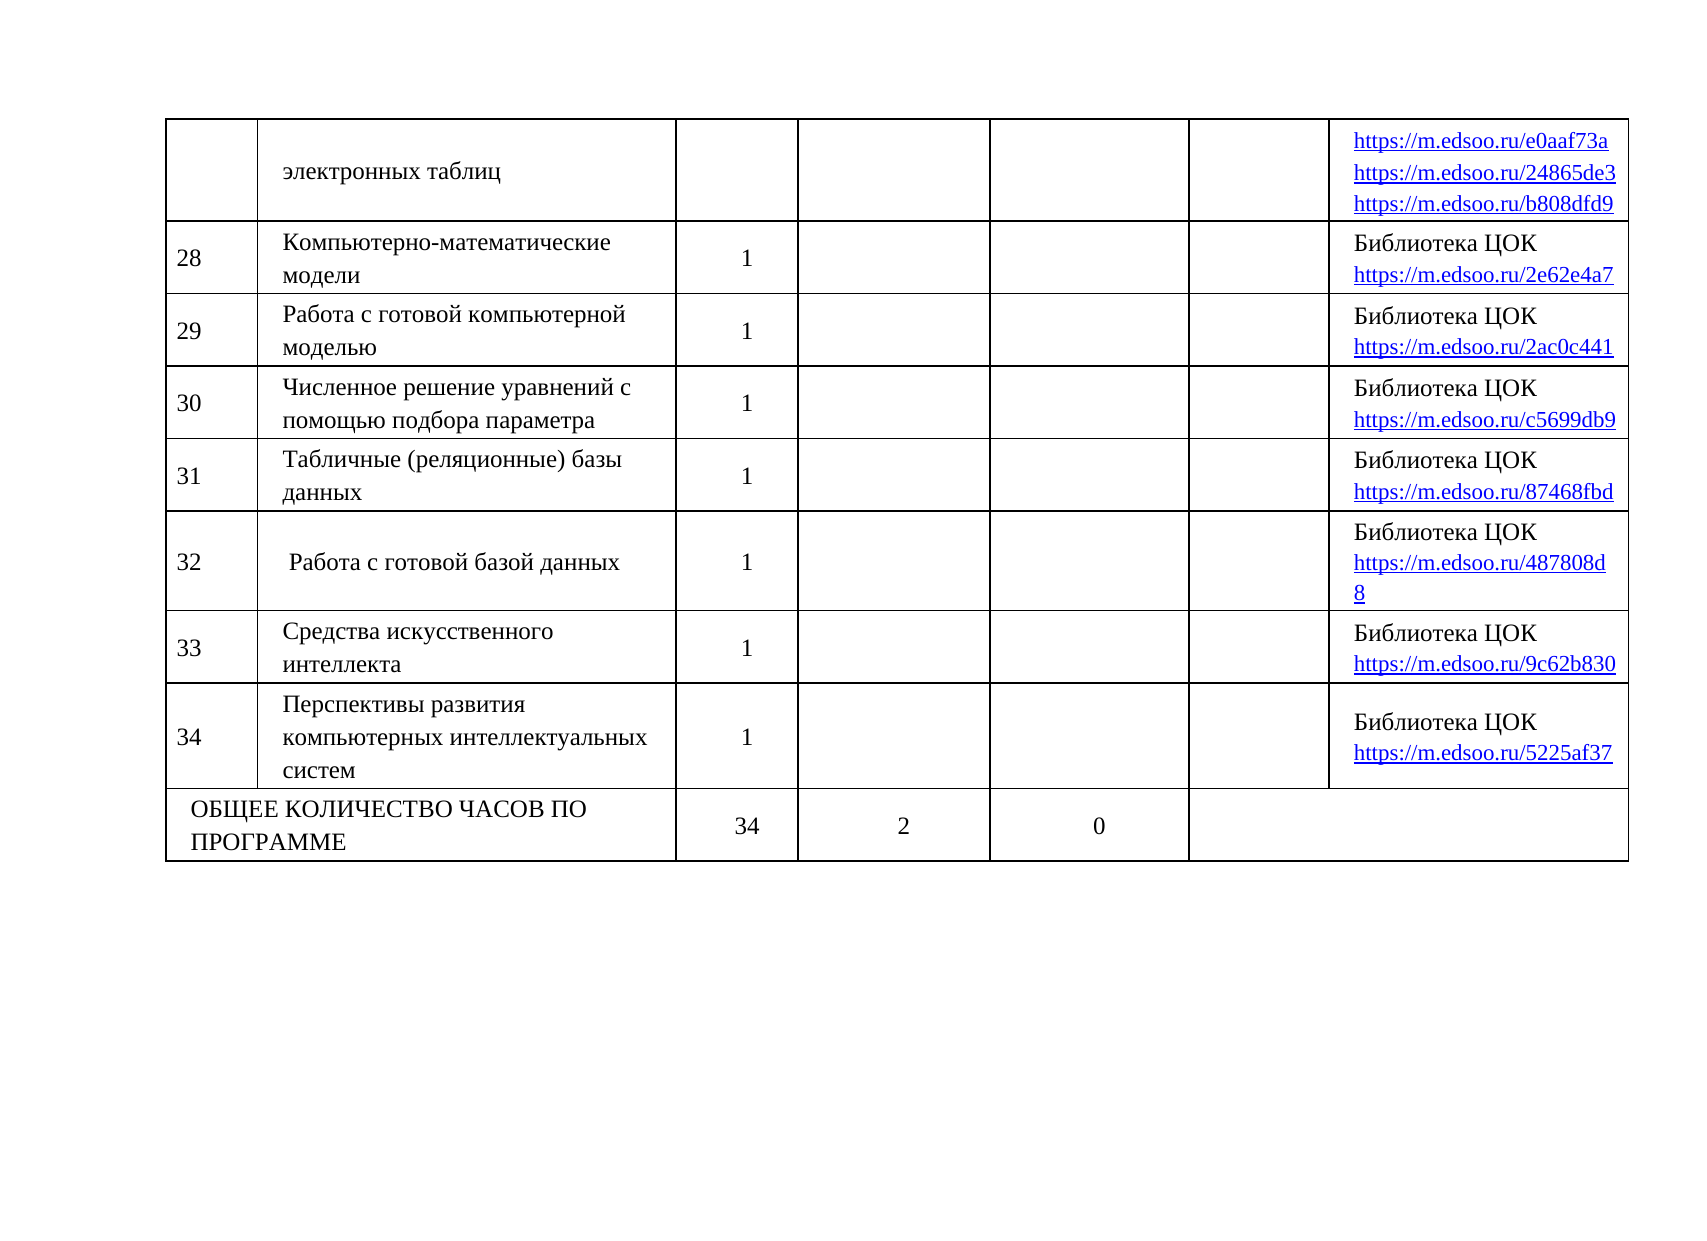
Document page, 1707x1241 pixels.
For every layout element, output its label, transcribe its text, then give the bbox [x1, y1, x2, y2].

table_cell [991, 120, 1188, 220]
table_cell Библиотека ЦОК https://m.edsoo.ru/5225af37 [1330, 684, 1628, 787]
table_cell [991, 439, 1188, 510]
table_cell Табличные (реляционные) базы данных [258, 439, 675, 510]
table_cell [1190, 439, 1328, 510]
table_cell [799, 294, 989, 365]
table_cell [1190, 789, 1628, 860]
table_cell 1 [677, 439, 797, 510]
table_cell 29 [167, 294, 257, 365]
table_cell [799, 222, 989, 293]
table_cell 32 [167, 512, 257, 610]
table_cell ОБЩЕЕ КОЛИЧЕСТВО ЧАСОВ ПО ПРОГРАММЕ [167, 789, 675, 860]
table_cell [991, 294, 1188, 365]
table_cell 1 [677, 512, 797, 610]
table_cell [258, 120, 675, 220]
table_cell Библиотека ЦОК https://m.edsoo.ru/c5699db9 [1330, 367, 1628, 437]
table_cell 30 [167, 367, 257, 437]
table_cell 2 [799, 789, 989, 860]
table_cell [991, 367, 1188, 437]
table_cell [991, 611, 1188, 682]
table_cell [1330, 120, 1628, 220]
table_cell Численное решение уравнений с помощью подбора параметра [258, 367, 675, 437]
table_cell Компьютерно-математические модели [258, 222, 675, 293]
table_cell Средства искусственного интеллекта [258, 611, 675, 682]
table_cell 27 [167, 120, 257, 220]
table_cell [799, 120, 989, 220]
table_cell [991, 222, 1188, 293]
table_cell Библиотека ЦОК https://m.edsoo.ru/2e62e4a7 [1330, 222, 1628, 293]
table_cell 1 [677, 684, 797, 787]
table_cell [1190, 120, 1328, 220]
table_cell [799, 611, 989, 682]
table_cell Библиотека ЦОК https://m.edsoo.ru/9c62b830 [1330, 611, 1628, 682]
table_cell 1 [677, 611, 797, 682]
table_cell 0 [991, 789, 1188, 860]
table_cell 31 [167, 439, 257, 510]
table_cell [1190, 294, 1328, 365]
table_cell [1190, 512, 1328, 610]
table_cell Работа с готовой компьютерной моделью [258, 294, 675, 365]
table_cell Библиотека ЦОК https://m.edsoo.ru/487808d8 [1330, 512, 1628, 610]
table_cell [1190, 222, 1328, 293]
table_cell [799, 439, 989, 510]
table_cell 1 [677, 120, 797, 220]
table_cell Работа с готовой базой данных [258, 512, 675, 610]
table_cell [1190, 684, 1328, 787]
table_cell [799, 684, 989, 787]
table_cell 1 [677, 367, 797, 437]
table_cell 34 [677, 789, 797, 860]
table_cell Библиотека ЦОК https://m.edsoo.ru/2ac0c441 [1330, 294, 1628, 365]
table_cell 1 [677, 222, 797, 293]
table_cell [991, 684, 1188, 787]
table_cell Перспективы развития компьютерных интеллектуальных систем [258, 684, 675, 787]
table_cell [799, 367, 989, 437]
table_cell [1190, 367, 1328, 437]
table_cell 33 [167, 611, 257, 682]
table_cell 34 [167, 684, 257, 787]
table_cell 28 [167, 222, 257, 293]
table_cell [1190, 611, 1328, 682]
table_cell Библиотека ЦОК https://m.edsoo.ru/87468fbd [1330, 439, 1628, 510]
table_cell [991, 512, 1188, 610]
table_cell [799, 512, 989, 610]
table_cell 1 [677, 294, 797, 365]
